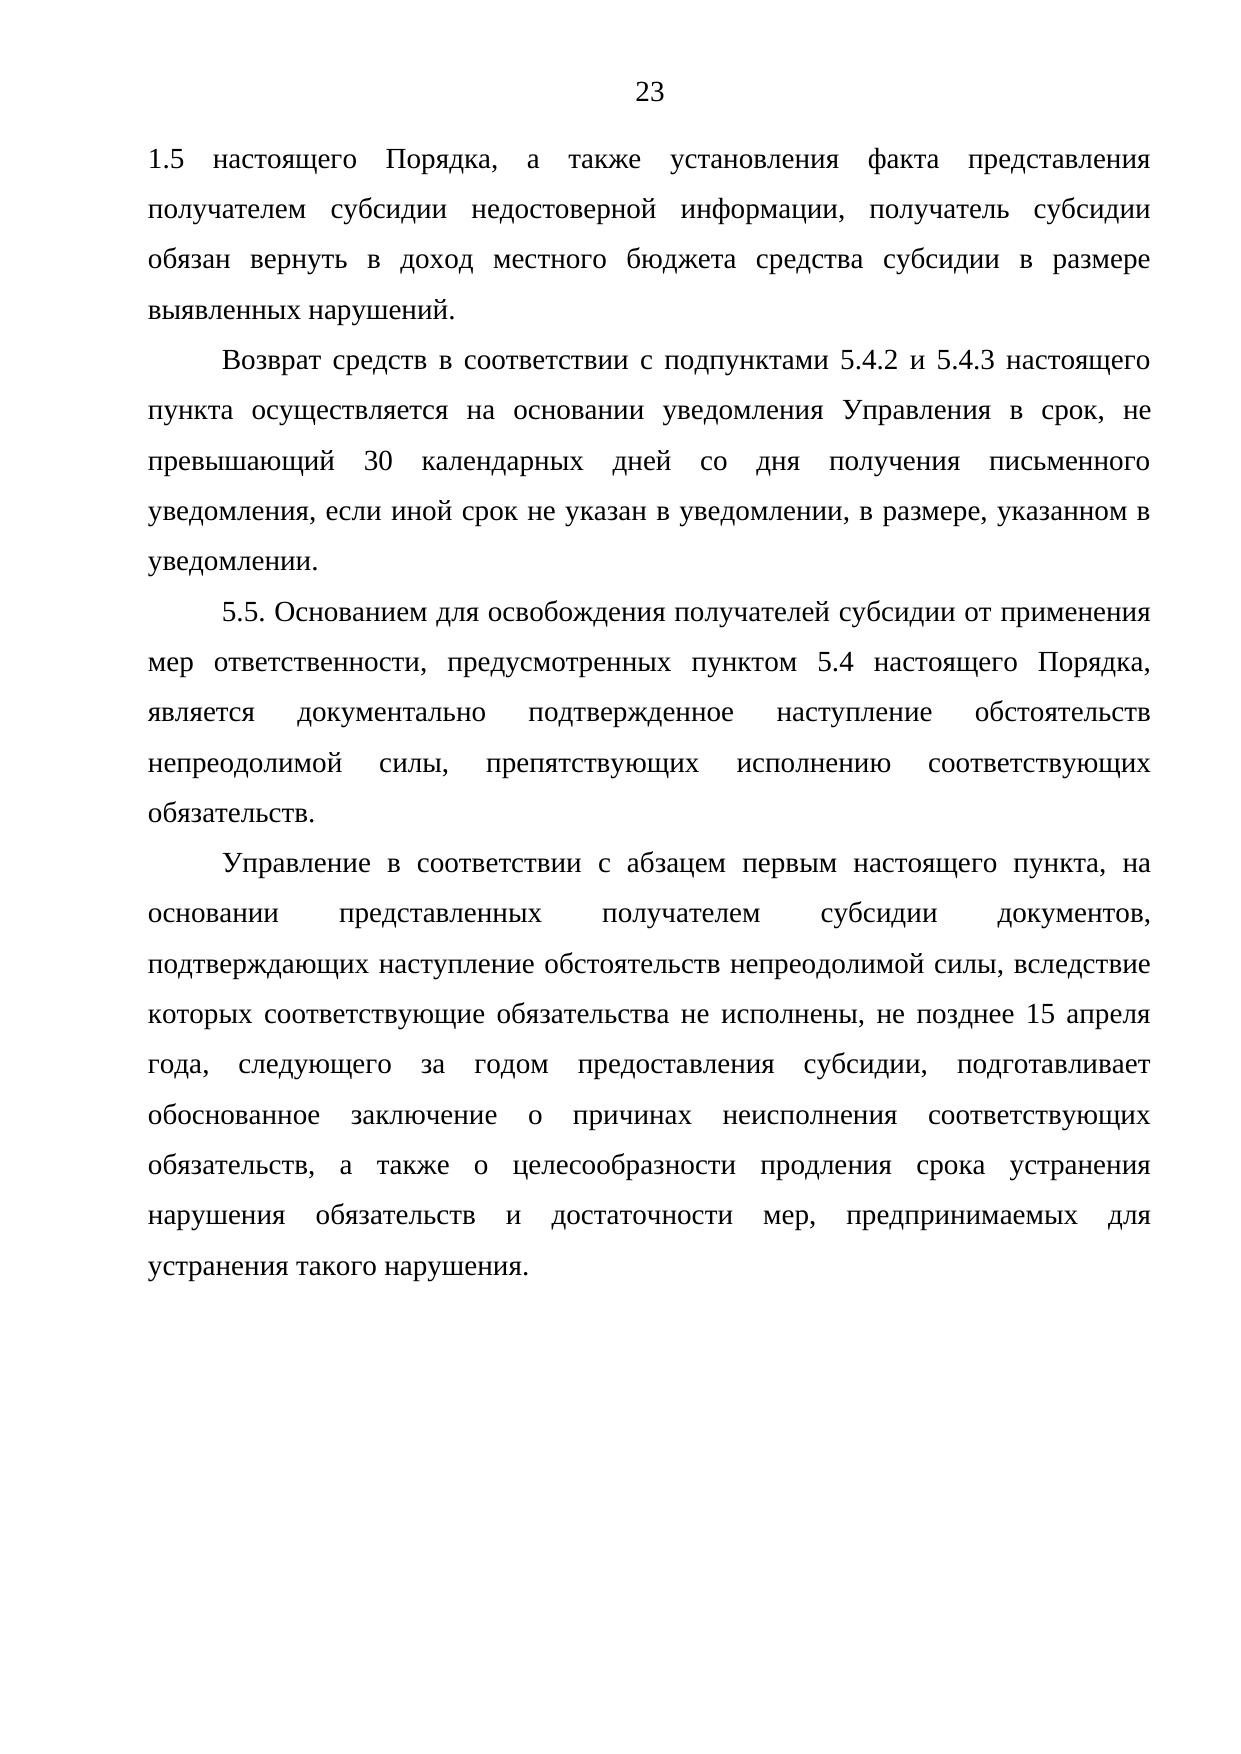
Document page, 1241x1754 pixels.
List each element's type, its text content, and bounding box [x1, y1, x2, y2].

text 5.5. Основанием для освобождения получателей субсидии от применения мер ответственности, предусмотренных пунктом 5.4 настоящего Порядка, является документально подтвержденное наступление обстоятельств непреодолимой силы, препятствующих исполнению соответствующих обязательств. [148, 594, 1152, 828]
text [148, 141, 1152, 325]
text Управление в соответствии с абзацем первым настоящего пункта, на основании представленных получателем субсидии документов, подтверждающих наступление обстоятельств непреодолимой силы, вследствие которых соответствующие обязательства не исполнены, не позднее 15 апреля года, следующего за годом предоставления субсидии, подготавливает обоснованное заключение о причинах неисполнения соответствующих обязательств, а также о целесообразности продления срока устранения нарушения обязательств и достаточности мер, предпринимаемых для устранения такого нарушения. [148, 845, 1152, 1281]
text Возврат средств в соответствии с подпунктами 5.4.2 и 5.4.3 настоящего пункта осуществляется на основании уведомления Управления в срок, не превышающий 30 календарных дней со дня получения письменного уведомления, если иной срок не указан в уведомлении, в размере, указанном в уведомлении. [148, 342, 1152, 577]
